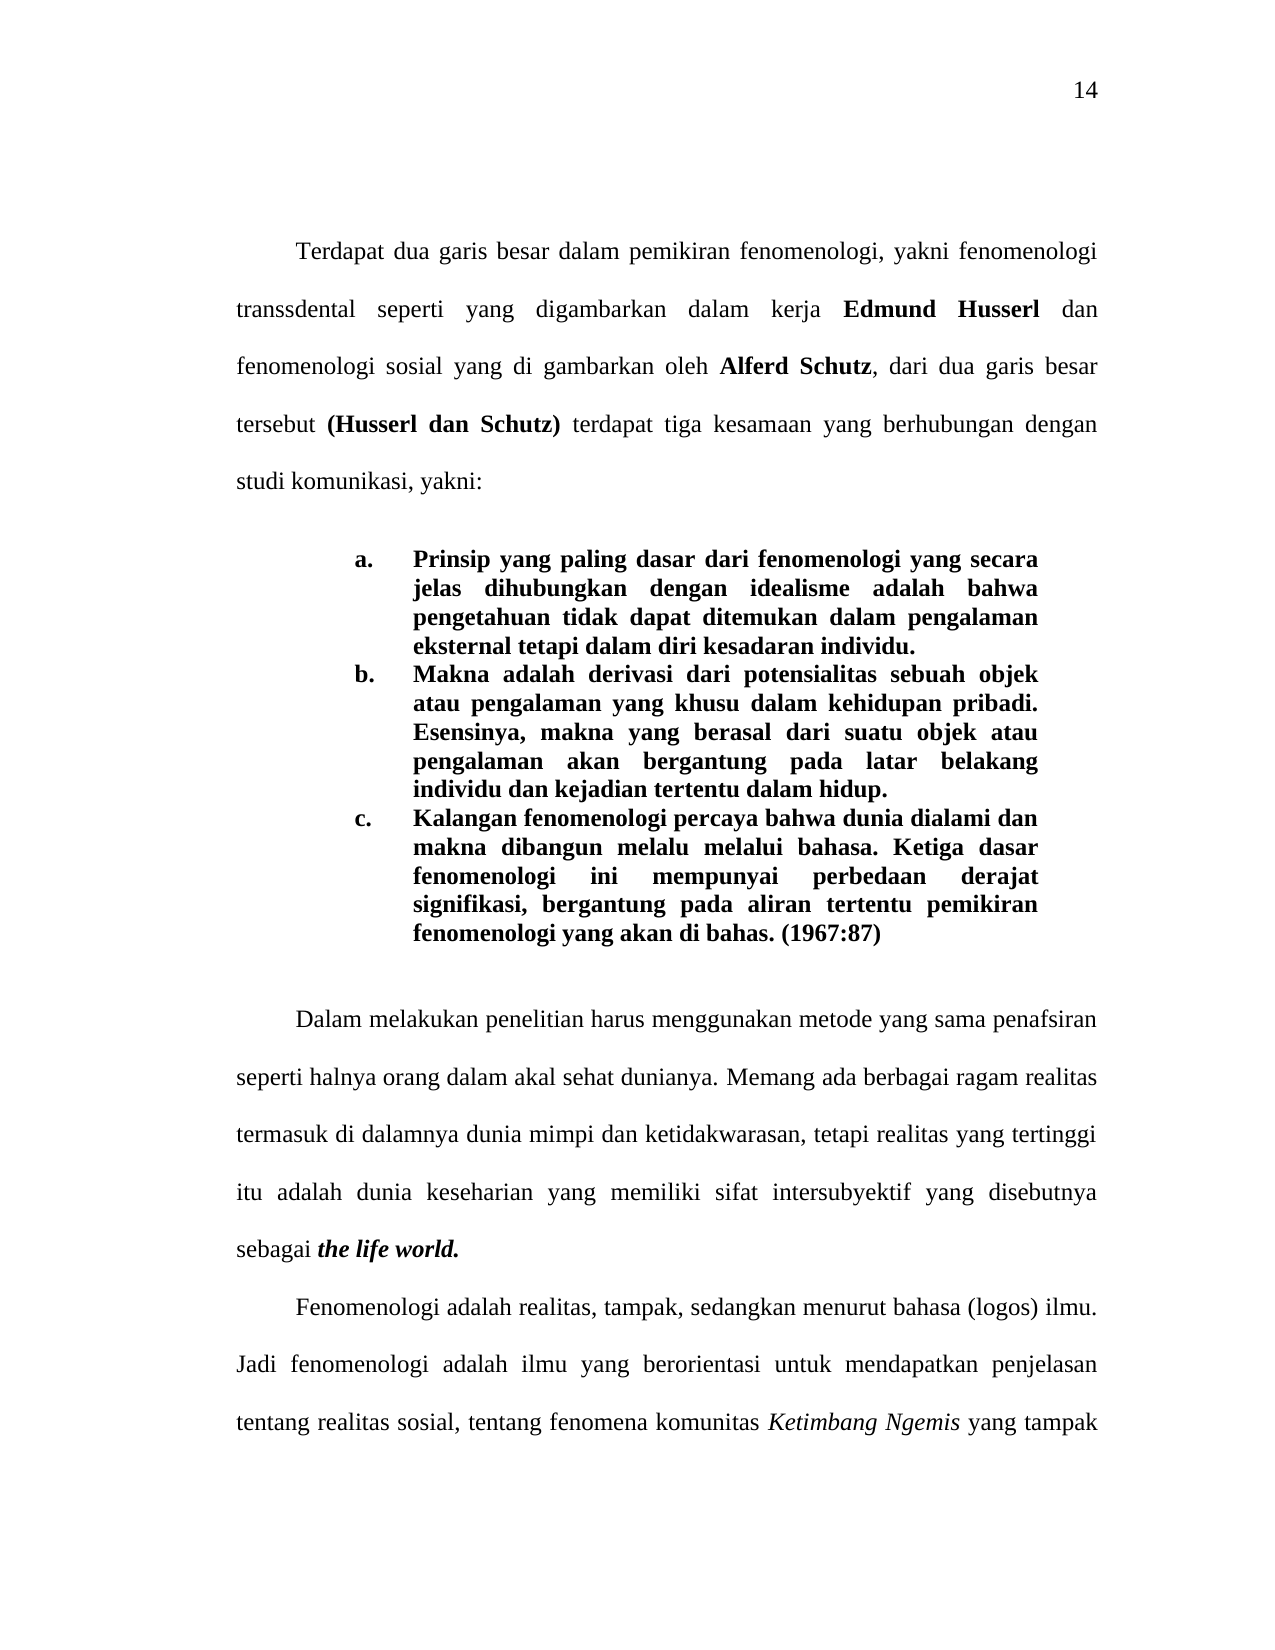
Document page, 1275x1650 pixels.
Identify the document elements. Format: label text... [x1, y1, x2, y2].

list Makna adalah derivasi dari potensialitas sebuah objek atau pengalaman yang khusu dalam kehidupan pribadi. Esensinya, makna yang berasal dari suatu objek atau pengalaman akan bergantung pada latar belakang individu dan kejadian tertentu dalam hidup. [354, 659, 1039, 803]
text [236, 1292, 1098, 1436]
text Dalam melakukan penelitian harus menggunakan metode yang sama penafsiran seperti halnya orang dalam akal sehat dunianya. Memang ada berbagai ragam realitas termasuk di dalamnya dunia mimpi dan ketidakwarasan, tetapi realitas yang tertinggi itu adalah dunia keseharian yang memiliki sifat intersubyektif yang disebutnya sebagai the life world. [236, 1004, 1098, 1263]
list Kalangan fenomenologi percaya bahwa dunia dialami dan makna dibangun melalu melalui bahasa. Ketiga dasar fenomenologi ini mempunyai perbedaan derajat signifikasi, bergantung pada aliran tertentu pemikiran fenomenologi yang akan di bahas. (1967:87) [354, 803, 1039, 947]
list Prinsip yang paling dasar dari fenomenologi yang secara jelas dihubungkan dengan idealisme adalah bahwa pengetahuan tidak dapat ditemukan dalam pengalaman eksternal tetapi dalam diri kesadaran individu. [354, 544, 1039, 659]
text Terdapat dua garis besar dalam pemikiran fenomenologi, yakni fenomenologi transsdental seperti yang digambarkan dalam kerja Edmund Husserl dan fenomenologi sosial yang di gambarkan oleh Alferd Schutz, dari dua garis besar tersebut (Husserl dan Schutz) terdapat tiga kesamaan yang berhubungan dengan studi komunikasi, yakni: [236, 236, 1098, 495]
